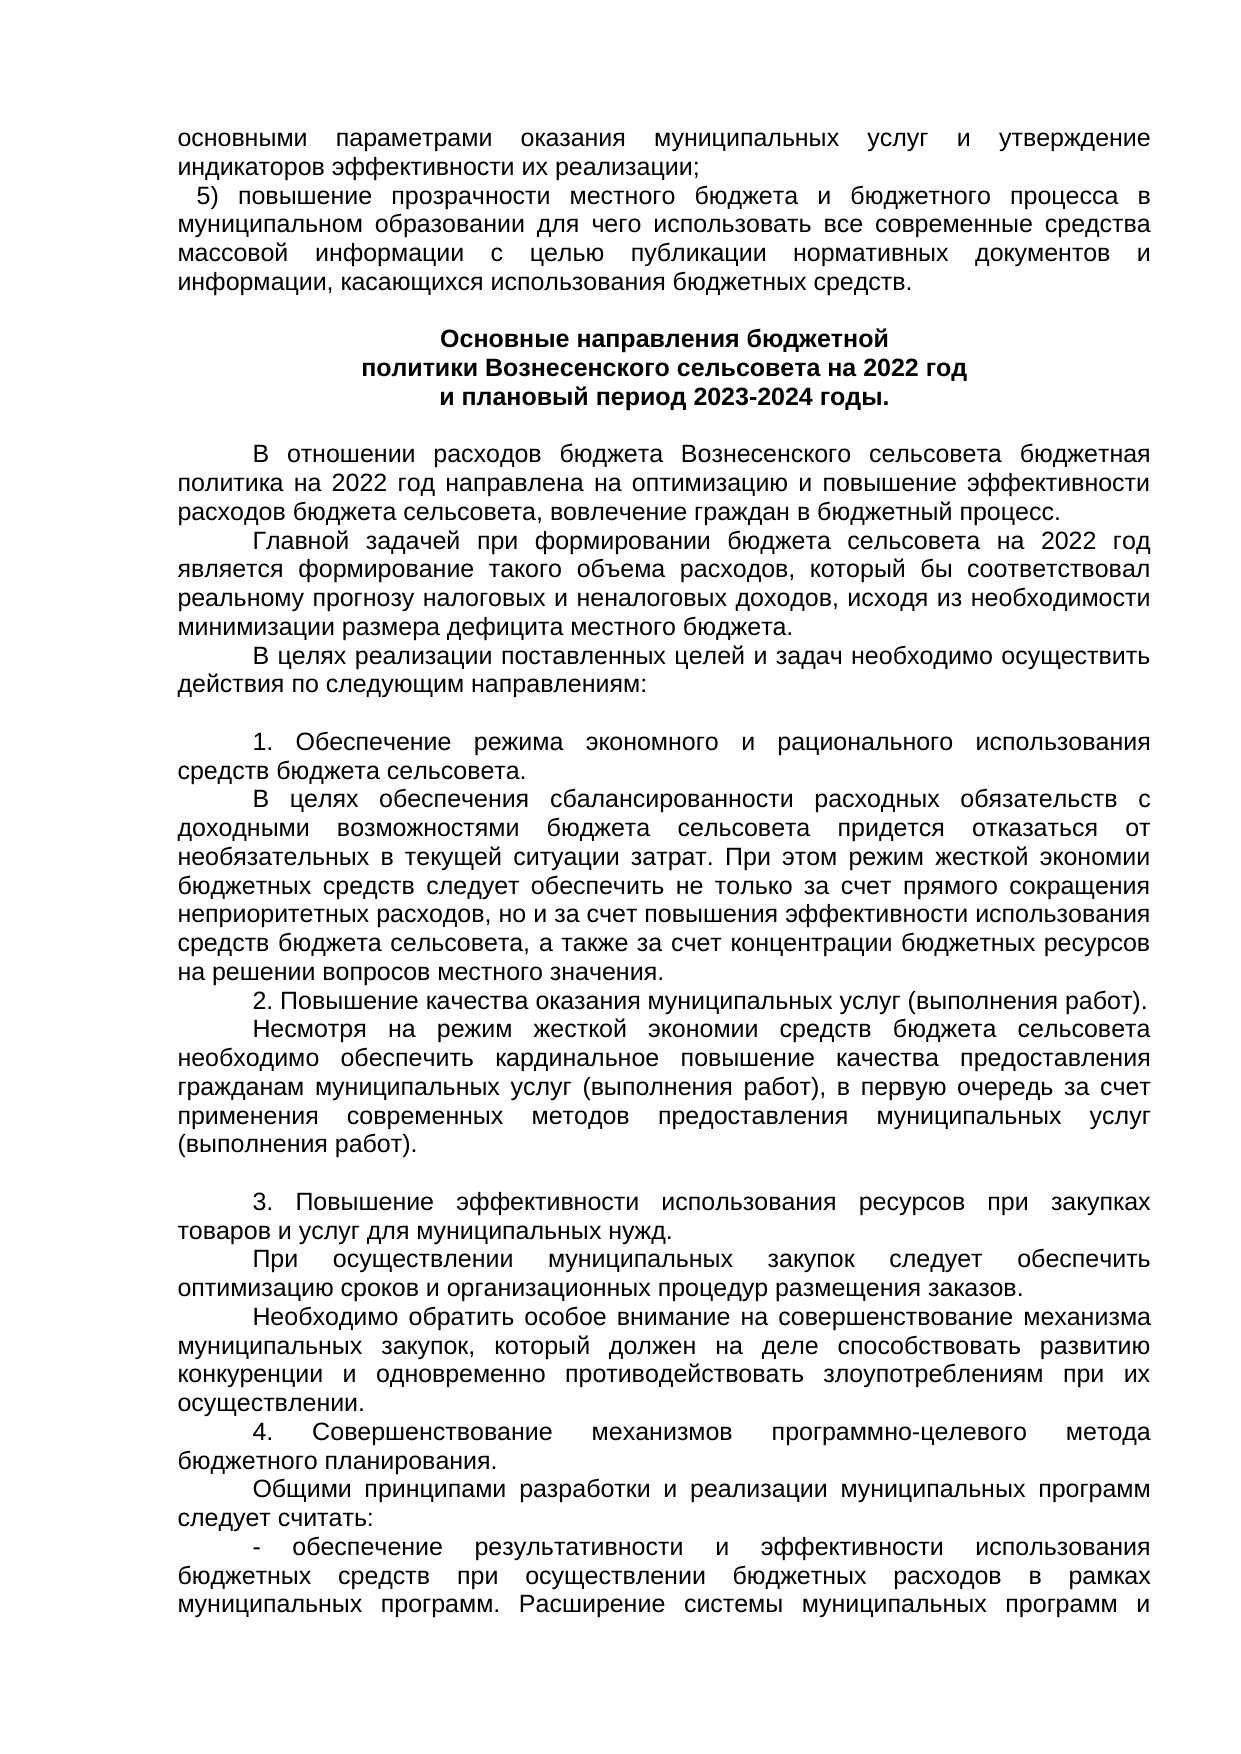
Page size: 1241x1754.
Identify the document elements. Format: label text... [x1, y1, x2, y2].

text Основные направления бюджетной [177, 324, 1152, 353]
text 4. Совершенствование механизмов программно-целевого метода бюджетного планирования. [177, 1417, 1152, 1474]
text Необходимо обратить особое внимание на совершенствование механизма муниципальных закупок, который должен на деле способствовать развитию конкуренции и одновременно противодействовать злоупотреблениям при их осуществлении. [177, 1302, 1152, 1417]
text В отношении расходов бюджета Вознесенского сельсовета бюджетная политика на 2022 год направлена на оптимизацию и повышение эффективности расходов бюджета сельсовета, вовлечение граждан в бюджетный процесс. [177, 439, 1152, 526]
text В целях обеспечения сбалансированности расходных обязательств с доходными возможностями бюджета сельсовета придется отказаться от необязательных в текущей ситуации затрат. При этом режим жесткой экономии бюджетных средств следует обеспечить не только за счет прямого сокращения неприоритетных расходов, но и за счет повышения эффективности использования средств бюджета сельсовета, а также за счет концентрации бюджетных ресурсов на решении вопросов местного значения. [177, 784, 1152, 986]
text В целях реализации поставленных целей и задач необходимо осуществить действия по следующим направлениям: [177, 641, 1152, 698]
text Общими принципами разработки и реализации муниципальных программ следует считать: [177, 1474, 1152, 1532]
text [177, 118, 1152, 181]
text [177, 1532, 1152, 1618]
text 3. Повышение эффективности использования ресурсов при закупках товаров и услуг для муниципальных нужд. [177, 1187, 1152, 1244]
text 2. Повышение качества оказания муниципальных услуг (выполнения работ). [177, 986, 1152, 1014]
text Главной задачей при формировании бюджета сельсовета на 2022 год является формирование такого объема расходов, который бы соответствовал реальному прогнозу налоговых и неналоговых доходов, исходя из необходимости минимизации размера дефицита местного бюджета. [177, 526, 1152, 641]
text 1. Обеспечение режима экономного и рационального использования средств бюджета сельсовета. [177, 727, 1152, 784]
text и плановый период 2023-2024 годы. [177, 382, 1152, 411]
text Несмотря на режим жесткой экономии средств бюджета сельсовета необходимо обеспечить кардинальное повышение качества предоставления гражданам муниципальных услуг (выполнения работ), в первую очередь за счет применения современных методов предоставления муниципальных услуг (выполнения работ). [177, 1014, 1152, 1158]
text При осуществлении муниципальных закупок следует обеспечить оптимизацию сроков и организационных процедур размещения заказов. [177, 1244, 1152, 1302]
text политики Вознесенского сельсовета на 2022 год [177, 353, 1152, 382]
text 5) повышение прозрачности местного бюджета и бюджетного процесса в муниципальном образовании для чего использовать все современные средства массовой информации с целью публикации нормативных документов и информации, касающихся использования бюджетных средств. [177, 181, 1152, 296]
